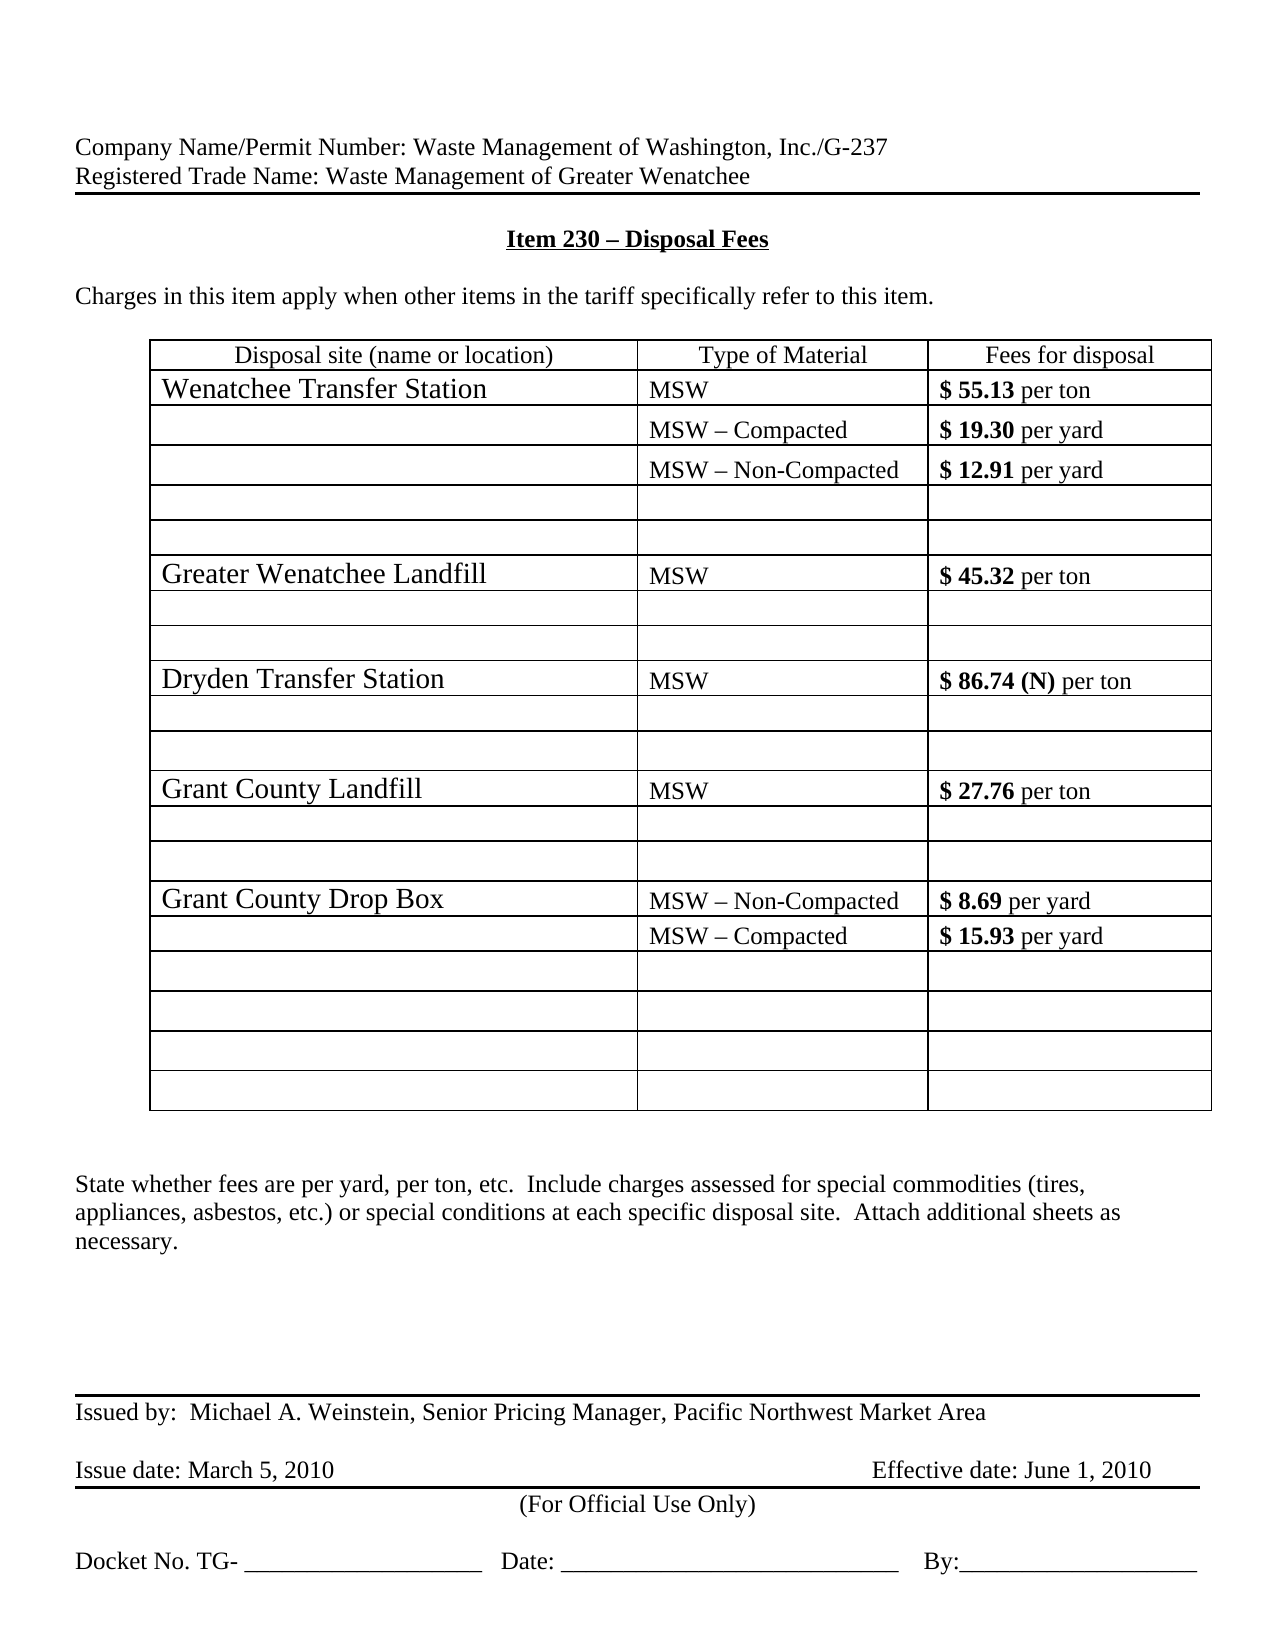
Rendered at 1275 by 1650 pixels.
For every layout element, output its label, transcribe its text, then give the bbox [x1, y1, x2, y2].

table_cell [151, 1032, 637, 1070]
table_cell MSW – Non-Compacted [638, 446, 927, 484]
table_cell [929, 486, 1211, 519]
table_cell [151, 446, 637, 484]
table_cell [151, 952, 637, 990]
table_cell MSW – Non-Compacted [638, 882, 927, 915]
table_cell Grant Box [151, 882, 637, 915]
table_cell [638, 732, 927, 770]
table_cell [151, 626, 637, 660]
table_cell [638, 1032, 927, 1070]
table_cell [929, 807, 1211, 840]
table_cell [151, 696, 637, 730]
table_cell [929, 842, 1211, 880]
table_cell [929, 992, 1211, 1030]
table_cell [929, 952, 1211, 990]
table_cell MSW [638, 556, 927, 589]
table_cell [638, 591, 927, 624]
table_header Disposal site (name or location) [151, 341, 637, 369]
table_cell Dryden Transfer Station [151, 661, 637, 695]
table_cell [151, 992, 637, 1030]
table_cell [151, 406, 637, 444]
table_cell $ 55.13 per ton [929, 371, 1211, 404]
table_cell [929, 732, 1211, 770]
table_cell $ 15.93 per yard [929, 917, 1211, 950]
table_cell Transfer Station [151, 371, 637, 404]
table_cell [638, 696, 927, 730]
table_cell [151, 732, 637, 770]
table_cell [638, 521, 927, 554]
table_cell $ 19.30 per yard [929, 406, 1211, 444]
text Charges in this item apply when other items in the tariff specifically refer to this item. [75, 281, 1200, 310]
table_cell MSW [638, 371, 927, 404]
table_cell Greater Landfill [151, 556, 637, 589]
table_cell [151, 917, 637, 950]
table_cell [929, 626, 1211, 660]
table_cell [638, 807, 927, 840]
table_cell $ 12.91 per yard [929, 446, 1211, 484]
table_cell [151, 1071, 637, 1110]
table_cell [638, 992, 927, 1030]
text State whether fees are per yard, per ton, etc. Include charges assessed for special commodities (tires, appliances, asbestos, etc.) or special conditions at each specific disposal site. Attach additional sheets as necessary. [75, 1169, 1200, 1255]
table_cell Landfill [151, 771, 637, 805]
table_cell MSW [638, 661, 927, 695]
table_cell [929, 696, 1211, 730]
table_cell [151, 521, 637, 554]
table_cell [638, 486, 927, 519]
table_cell [638, 842, 927, 880]
table_cell [929, 1032, 1211, 1070]
table_cell [151, 486, 637, 519]
table_cell MSW – Compacted [638, 406, 927, 444]
table_cell [929, 521, 1211, 554]
subtitle Item 230 – Disposal Fees [75, 224, 1200, 253]
table_cell [638, 1071, 927, 1110]
table_cell MSW – Compacted [638, 917, 927, 950]
table_cell [638, 952, 927, 990]
table_header Fees for disposal [929, 341, 1211, 369]
table_cell [929, 591, 1211, 624]
table_cell MSW [638, 771, 927, 805]
table_cell [151, 591, 637, 624]
table_cell [151, 807, 637, 840]
table_cell [151, 842, 637, 880]
table_cell $ 8.69 per yard [929, 882, 1211, 915]
table_header Type of Material [638, 341, 927, 369]
text Registered Trade Name: Waste Management of Greater [75, 161, 1200, 192]
table_cell $ 45.32 per ton [929, 556, 1211, 589]
table_cell $ 27.76 per ton [929, 771, 1211, 805]
text Company Name/Permit Number: Waste Management of , Inc./G-237 [75, 132, 1200, 161]
table_cell [638, 626, 927, 660]
table_cell [929, 1071, 1211, 1110]
table_cell $ 86.74 (N) per ton [929, 661, 1211, 695]
